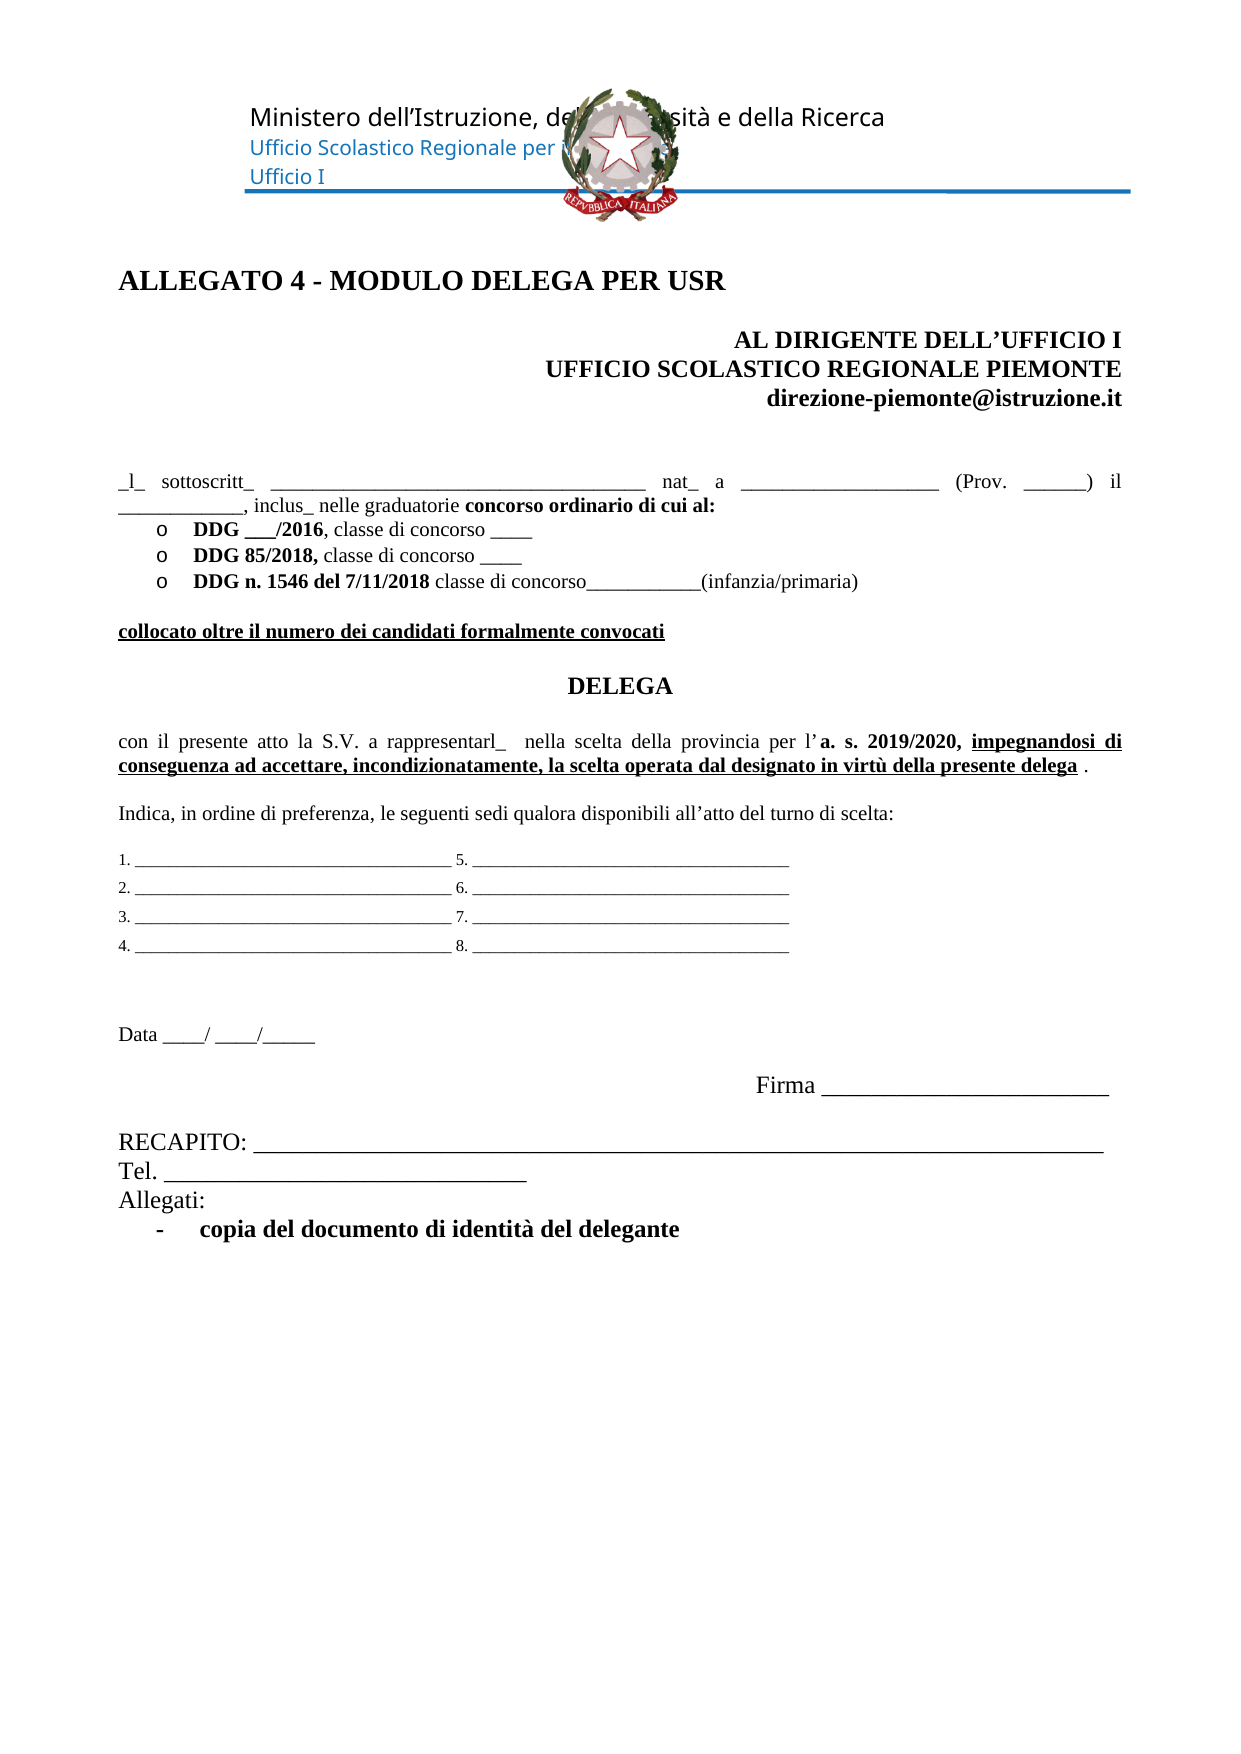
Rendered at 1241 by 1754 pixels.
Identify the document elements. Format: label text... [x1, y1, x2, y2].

picture [561, 88, 679, 222]
text Indica, in ordine di preferenza, le seguenti sedi qualora disponibili all’atto del turno di scelta: [118, 801, 1122, 825]
text Tel. _____________________________ [118, 1156, 1122, 1185]
text 4. ______________________________________ 8. ______________________________________ [118, 936, 1122, 955]
text 1. ______________________________________ 5. ______________________________________ [118, 849, 1122, 868]
text DELEGA [118, 671, 1122, 700]
text UFFICIO SCOLASTICO REGIONALE PIEMONTE [118, 354, 1122, 383]
list copia del documento di identità del delegante [156, 1214, 1122, 1242]
text con il presente atto la S.V. a rappresentarl_ nella scelta della provincia per l’a. s. 2019/2020, impegnandosi di conseguenza ad accettare, incondizionatamente, la scelta operata dal designato in virtù della presente delega . [118, 729, 1122, 777]
text collocato oltre il numero dei candidati formalmente convocati [118, 619, 1122, 643]
text RECAPITO: ____________________________________________________________________ [118, 1127, 1122, 1156]
text Allegati: [118, 1185, 1122, 1214]
text Firma _______________________ [118, 1070, 1122, 1099]
text Data ____/ ____/_____ [118, 1022, 1122, 1046]
list DDG 85/2018, classe di concorso ____ [156, 543, 1122, 569]
text ALLEGATO 4 - MODULO DELEGA PER USR [118, 263, 1122, 297]
list DDG n. 1546 del 7/11/2018 classe di concorso___________(infanzia/primaria) [156, 569, 1122, 594]
text 2. ______________________________________ 6. ______________________________________ [118, 878, 1122, 897]
text 3. ______________________________________ 7. ______________________________________ [118, 907, 1122, 926]
list DDG ___/2016, classe di concorso ____ [156, 517, 1122, 543]
text AL DIRIGENTE DELL’UFFICIO I [118, 326, 1122, 354]
text direzione-piemonte@istruzione.it [118, 383, 1122, 412]
text _l_ sottoscritt_ ____________________________________ nat_ a ___________________ (Prov. ______) il ____________, inclus_ nelle graduatorie concorso ordinario di cui al: [118, 469, 1122, 517]
